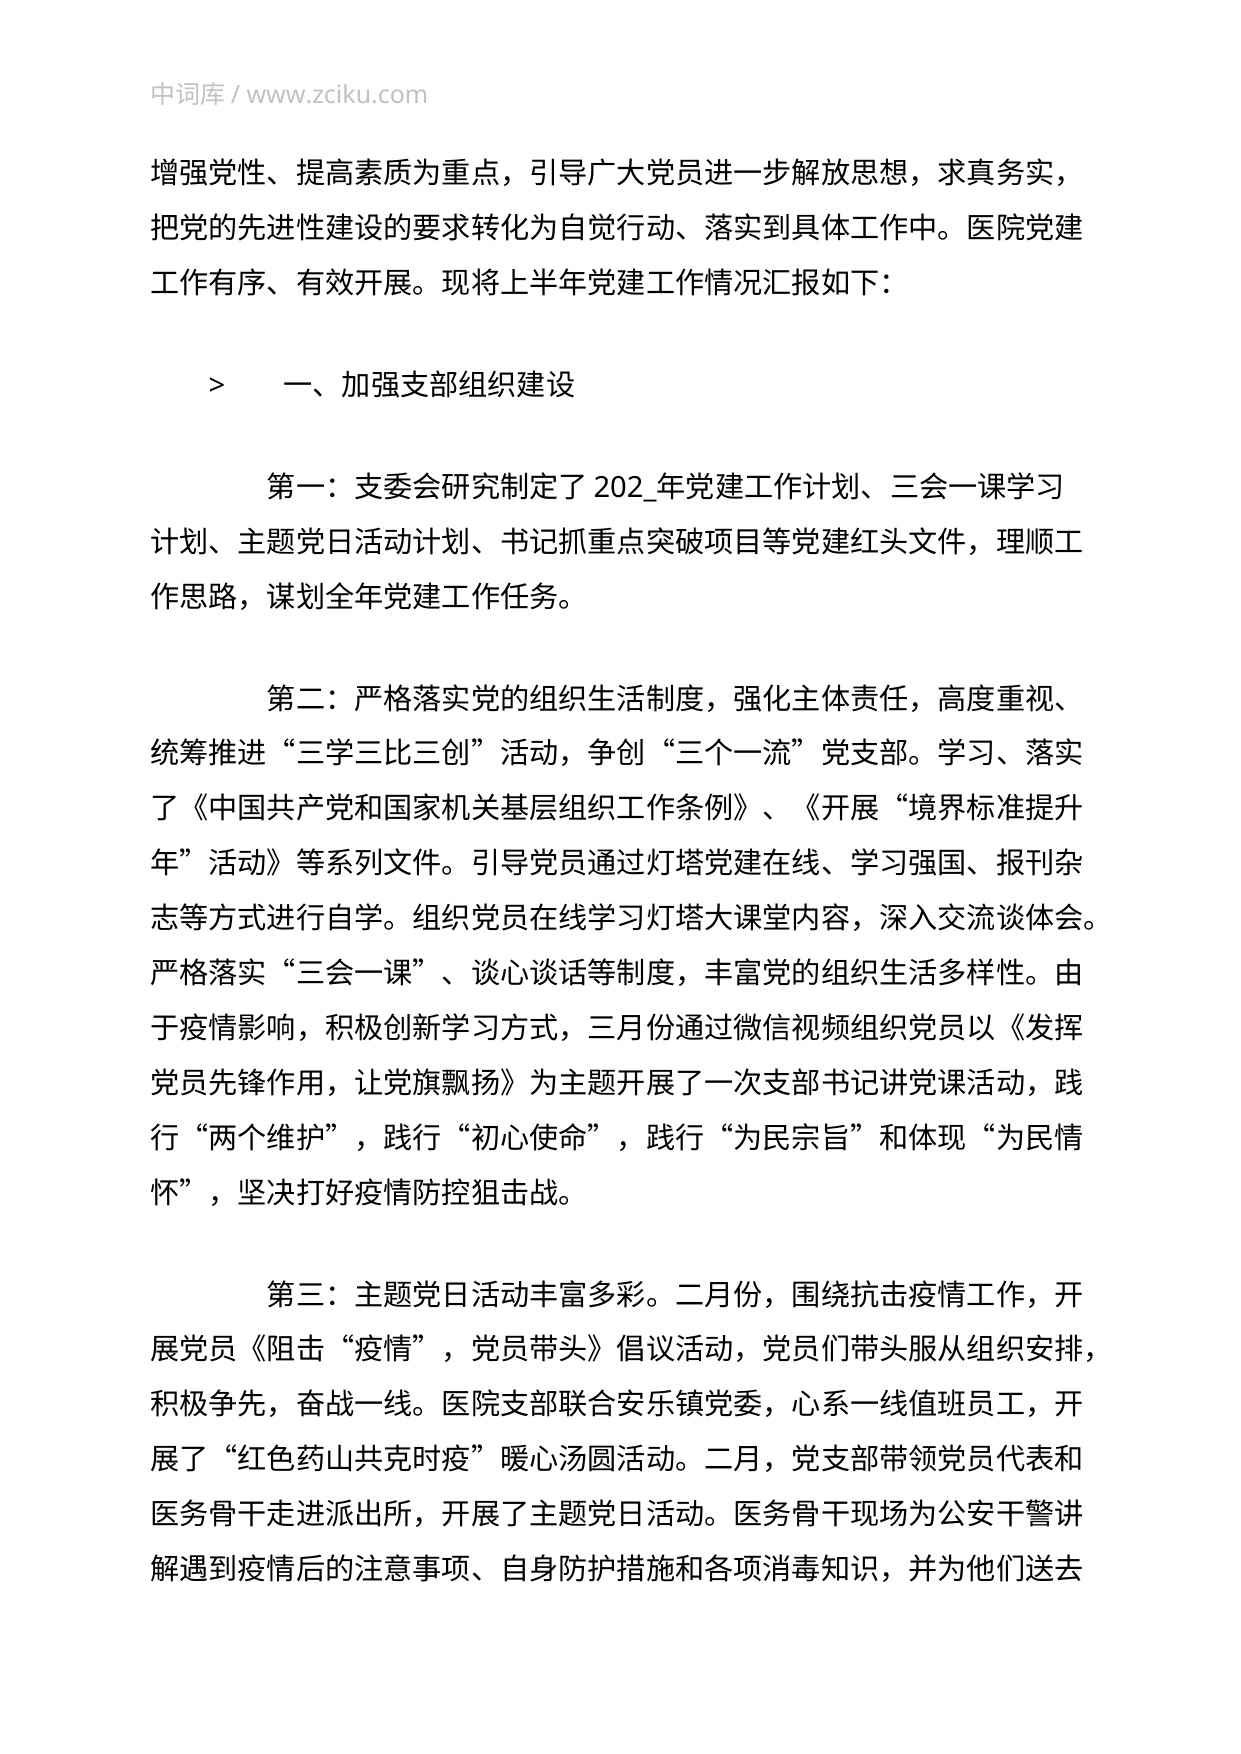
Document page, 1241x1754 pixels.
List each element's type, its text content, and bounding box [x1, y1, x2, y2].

text 第一：支委会研究制定了202_年党建工作计划、三会一课学习计划、主题党日活动计划、书记抓重点突破项目等党建红头文件，理顺工作思路，谋划全年党建工作任务。 [150, 463, 1090, 616]
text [150, 1271, 1090, 1588]
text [150, 150, 1090, 302]
text 第二：严格落实党的组织生活制度，强化主体责任，高度重视、统筹推进“三学三比三创”活动，争创“三个一流”党支部。学习、落实了《中国共产党和国家机关基层组织工作条例》、《开展“境界标准提升年”活动》等系列文件。引导党员通过灯塔党建在线、学习强国、报刊杂志等方式进行自学。组织党员在线学习灯塔大课堂内容，深入交流谈体会。严格落实“三会一课”、谈心谈话等制度，丰富党的组织生活多样性。由于疫情影响，积极创新学习方式，三月份通过微信视频组织党员以《发挥党员先锋作用，让党旗飘扬》为主题开展了一次支部书记讲党课活动，践行“两个维护”，践行“初心使命”，践行“为民宗旨”和体现“为民情怀”，坚决打好疫情防控狙击战。 [150, 675, 1090, 1212]
text > 一、加强支部组织建设 [150, 362, 1090, 404]
